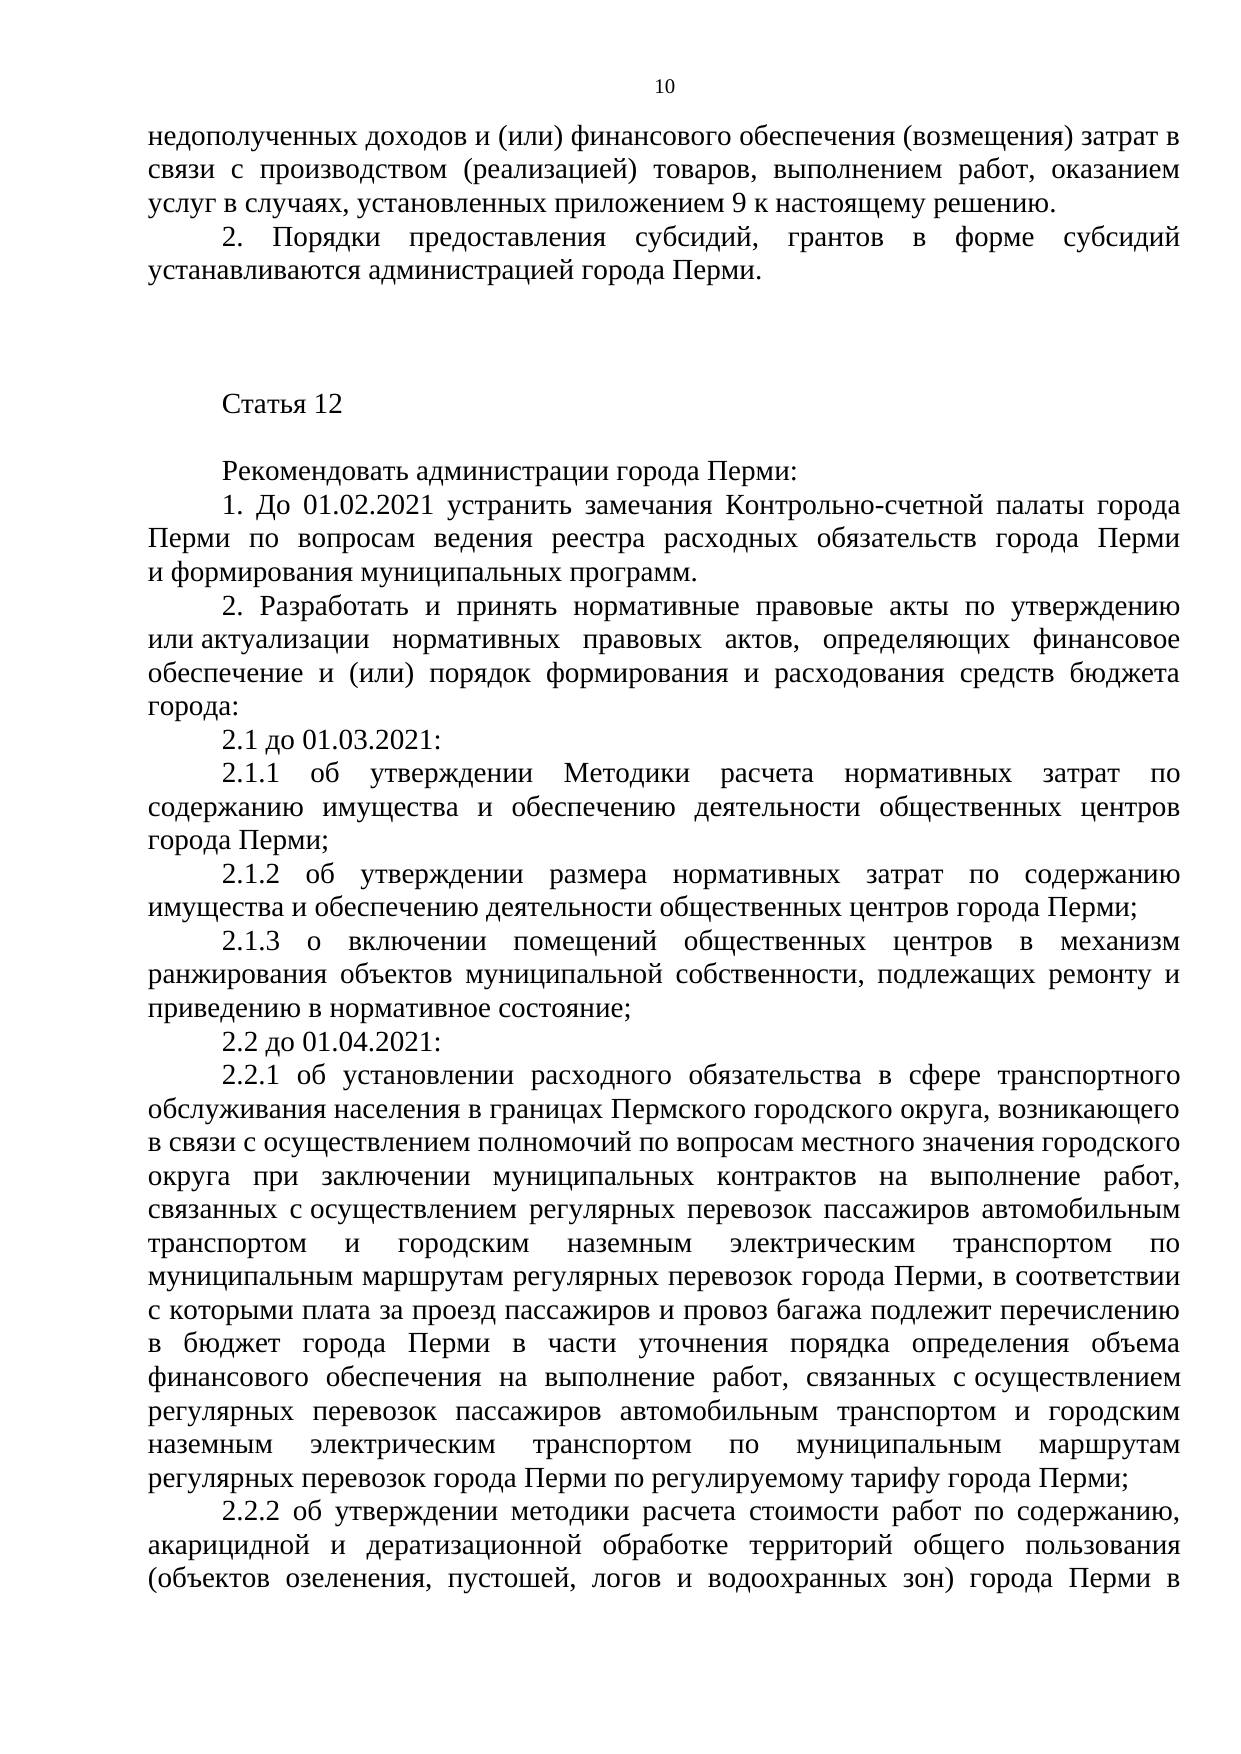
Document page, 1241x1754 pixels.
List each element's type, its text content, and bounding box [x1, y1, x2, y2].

text Статья 12 [148, 386, 1181, 420]
text 2.1 до 01.03.2021: [148, 722, 1181, 755]
text Рекомендовать администрации города Перми: [148, 453, 1181, 487]
text 1. До 01.02.2021 устранить замечания Контрольно-счетной палаты города Перми по вопросам ведения реестра расходных обязательств города Перми и формирования муниципальных программ. [148, 487, 1181, 588]
text 2. Порядки предоставления субсидий, грантов в форме субсидий устанавливаются администрацией города Перми. [148, 219, 1181, 286]
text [148, 1493, 1181, 1594]
text 2.2 до 01.04.2021: [148, 1024, 1181, 1057]
text 2.1.1 об утверждении Методики расчета нормативных затрат по содержанию имущества и обеспечению деятельности общественных центров города Перми; [148, 755, 1181, 856]
text 2. Разработать и принять нормативные правовые акты по утверждению или актуализации нормативных правовых актов, определяющих финансовое обеспечение и (или) порядок формирования и расходования средств бюджета города: [148, 588, 1181, 722]
text 2.1.3 о включении помещений общественных центров в механизм ранжирования объектов муниципальной собственности, подлежащих ремонту и приведению в нормативное состояние; [148, 923, 1181, 1024]
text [148, 118, 1181, 219]
text 2.2.1 об установлении расходного обязательства в сфере транспортного обслуживания населения в границах Пермского городского округа, возникающего в связи с осуществлением полномочий по вопросам местного значения городского округа при заключении муниципальных контрактов на выполнение работ, связанных с осуществлением регулярных перевозок пассажиров автомобильным транспортом и городским наземным электрическим транспортом по муниципальным маршрутам регулярных перевозок города Перми, в соответствии с которыми плата за проезд пассажиров и провоз багажа подлежит перечислению в бюджет города Перми в части уточнения порядка определения объема финансового обеспечения на выполнение работ, связанных с осуществлением регулярных перевозок пассажиров автомобильным транспортом и городским наземным электрическим транспортом по муниципальным маршрутам регулярных перевозок города Перми по регулируемому тарифу города Перми; [148, 1057, 1181, 1493]
text 2.1.2 об утверждении размера нормативных затрат по содержанию имущества и обеспечению деятельности общественных центров города Перми; [148, 856, 1181, 923]
